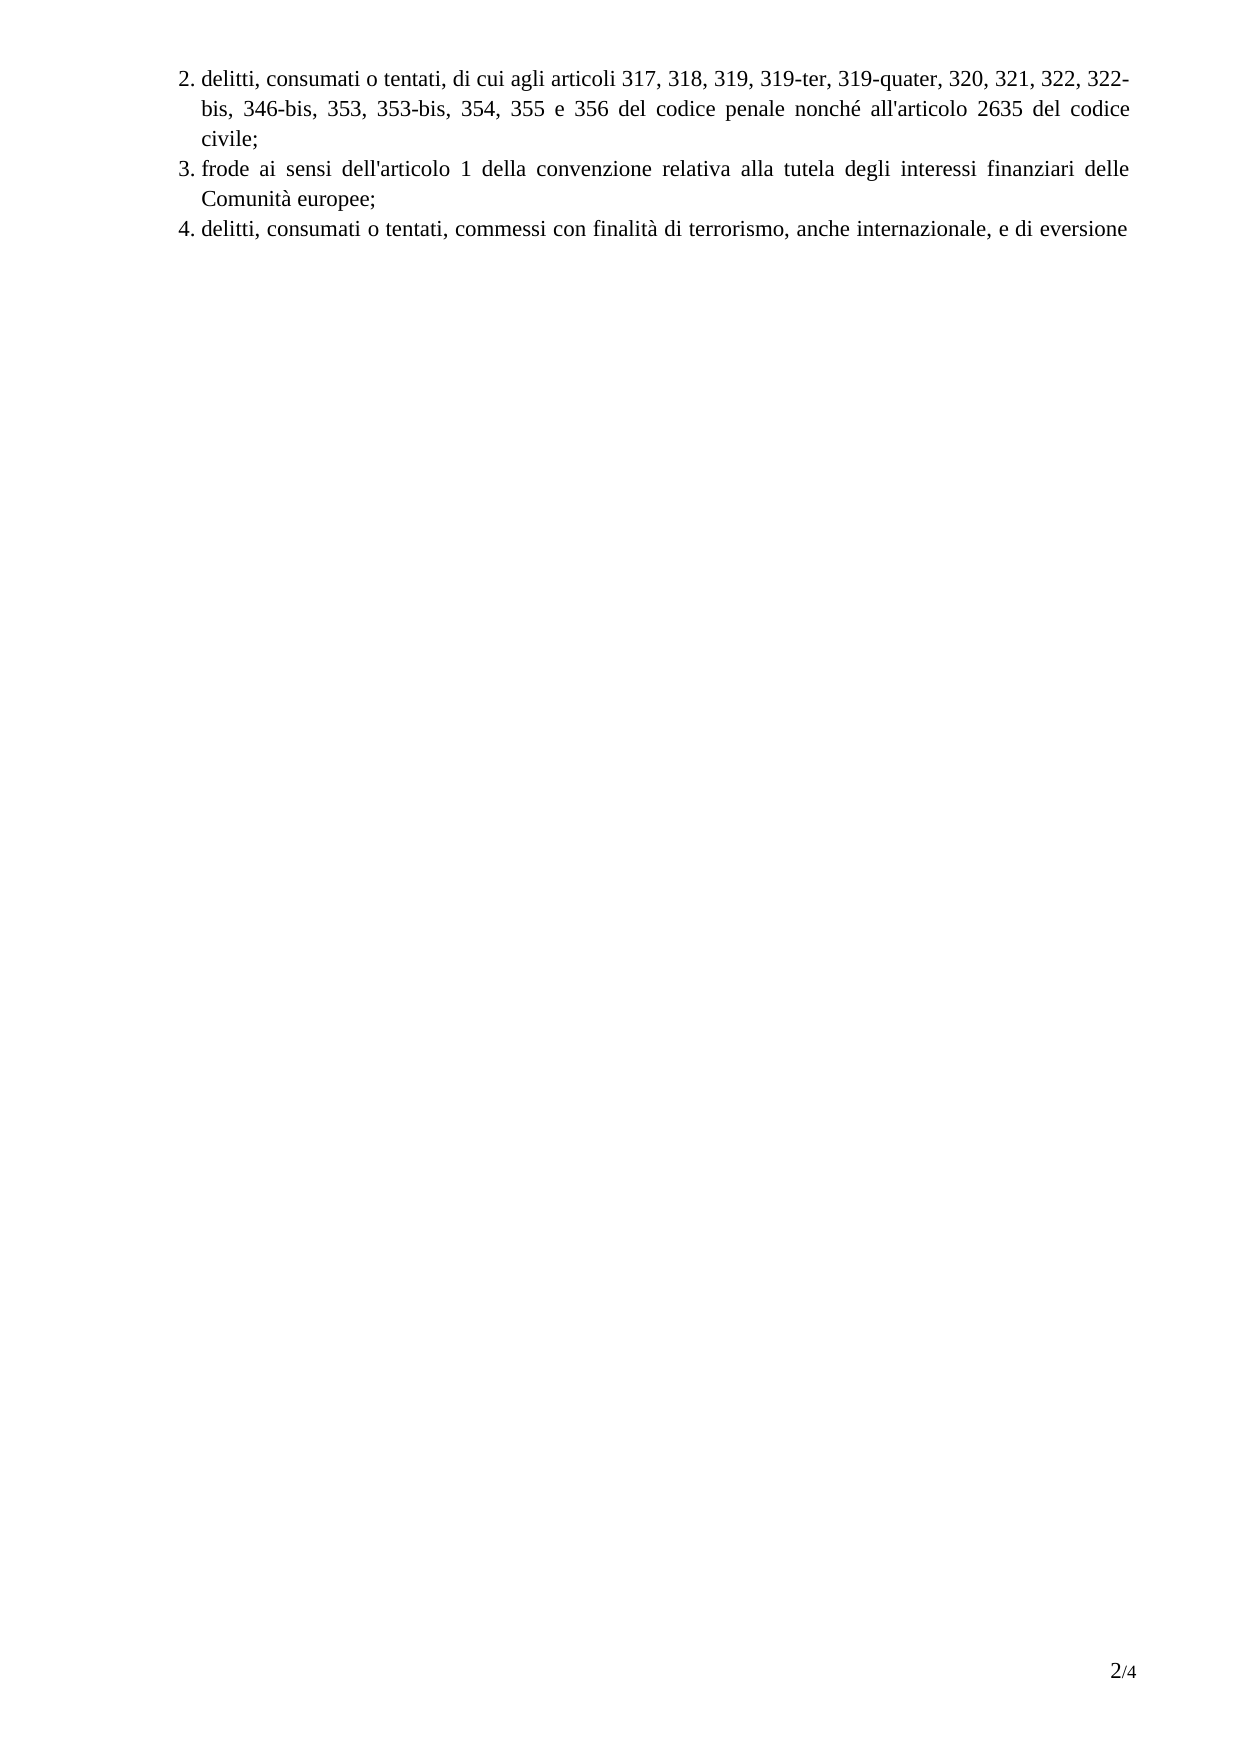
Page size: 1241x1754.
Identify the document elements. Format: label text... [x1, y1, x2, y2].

list frode ai sensi dell'articolo 1 della convenzione relativa alla tutela degli interessi finanziari delle Comunità europee; [178, 155, 1131, 212]
list delitti, consumati o tentati, commessi con finalità di terrorismo, anche internazionale, e di eversione [178, 216, 1146, 242]
list delitti, consumati o tentati, di cui agli articoli 317, 318, 319, 319-ter, 319-quater, 320, 321, 322, 322- bis, 346-bis, 353, 353-bis, 354, 355 e 356 del codice penale nonché all'articolo 2635 del codice civile; [178, 64, 1131, 151]
